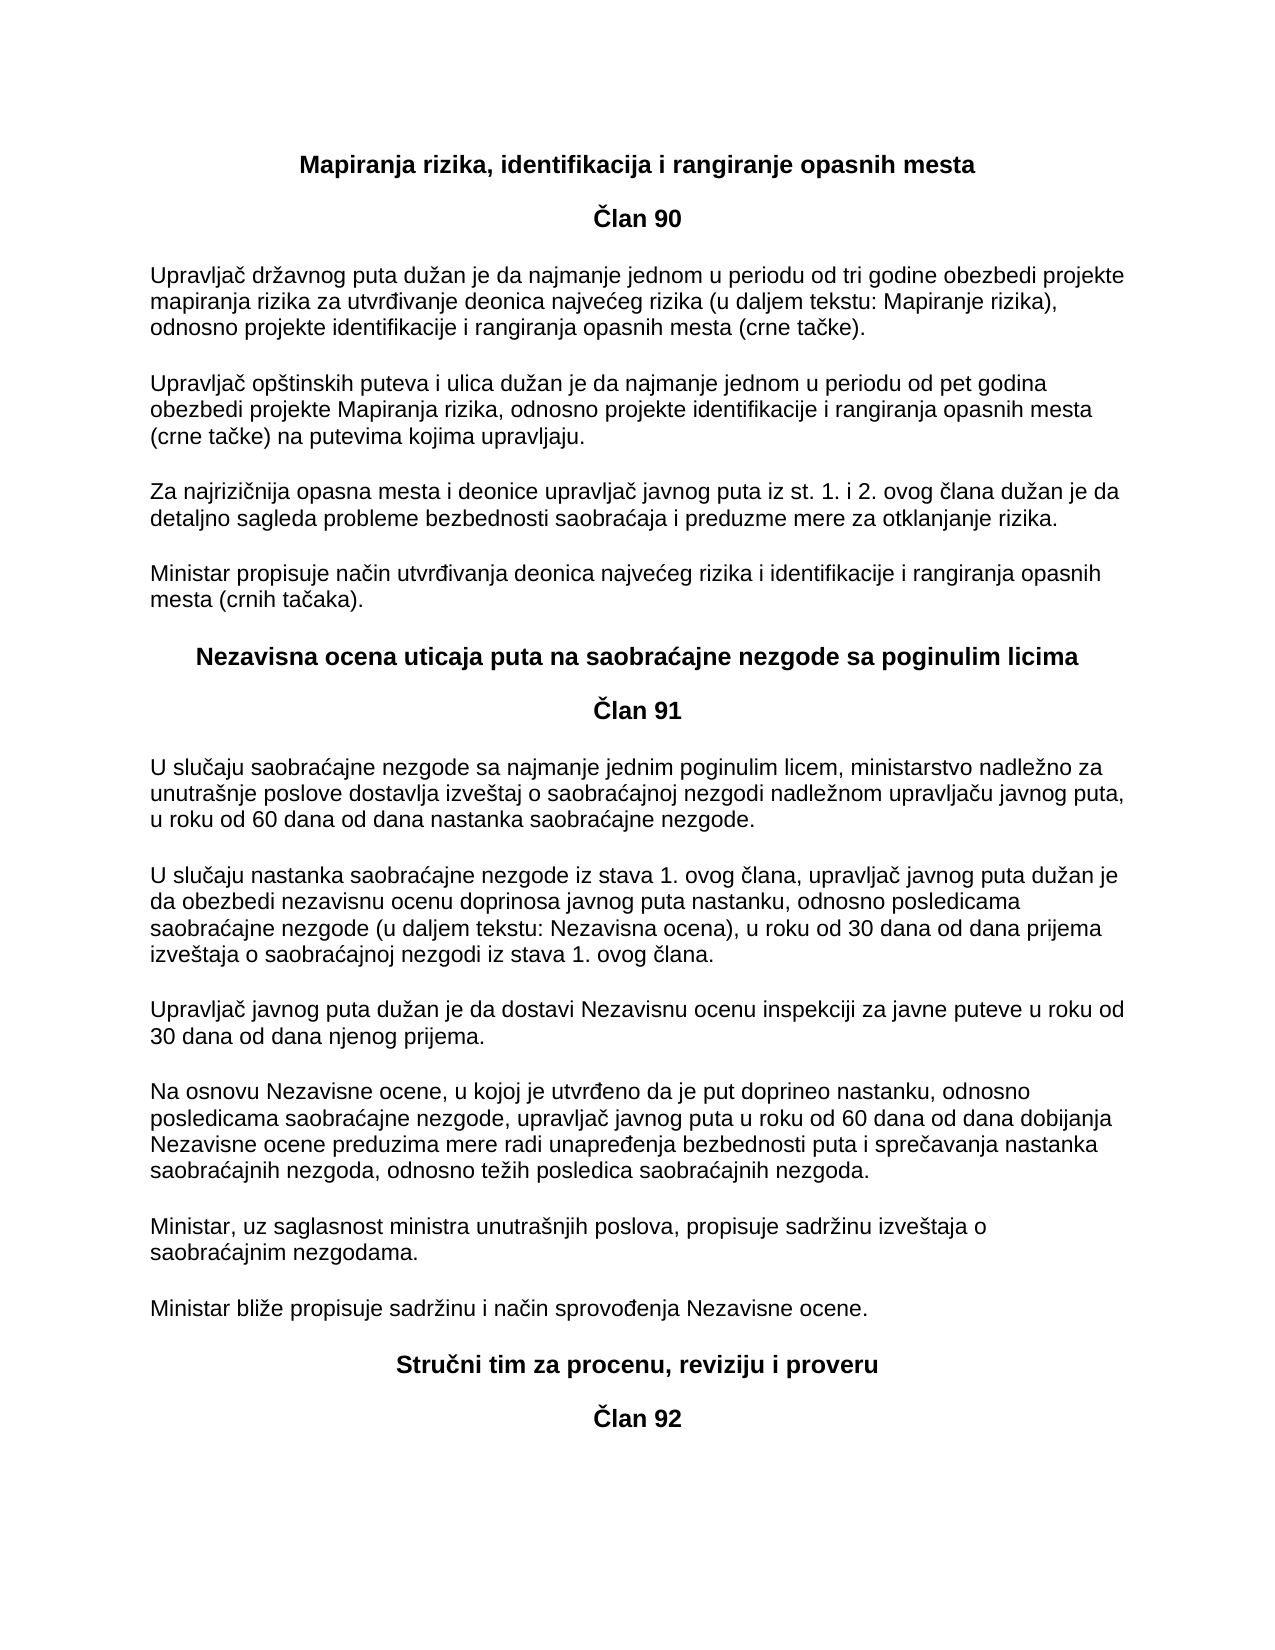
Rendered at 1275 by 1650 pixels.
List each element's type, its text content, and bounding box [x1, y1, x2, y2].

text Stručni tim za procenu, reviziju i proveru [150, 1350, 1125, 1379]
text Upravljač državnog puta dužan je da najmanje jednom u periodu od tri godine obezbedi projekte mapiranja rizika za utvrđivanje deonica najvećeg rizika (u daljem tekstu: Mapiranje rizika), odnosno projekte identifikacije i rangiranja opasnih mesta (crne tačke). [150, 262, 1125, 341]
text Za najrizičnija opasna mesta i deonice upravljač javnog puta iz st. 1. i 2. ovog člana dužan je da detaljno sagleda probleme bezbednosti saobraćaja i preduzme mere za otklanjanje rizika. [150, 478, 1125, 531]
text Član 91 [150, 696, 1125, 724]
text Ministar bliže propisuje sadržinu i način sprovođenja Nezavisne ocene. [150, 1295, 1125, 1321]
text Nezavisna ocena uticaja puta na saobraćajne nezgode sa poginulim licima [150, 642, 1125, 671]
text Na osnovu Nezavisne ocene, u kojoj je utvrđeno da je put doprineo nastanku, odnosno posledicama saobraćajne nezgode, upravljač javnog puta u roku od 60 dana od dana dobijanja Nezavisne ocene preduzima mere radi unapređenja bezbednosti puta i sprečavanja nastanka saobraćajnih nezgoda, odnosno težih posledica saobraćajnih nezgoda. [150, 1078, 1125, 1184]
text Upravljač javnog puta dužan je da dostavi Nezavisnu ocenu inspekciji za javne puteve u roku od 30 dana od dana njenog prijema. [150, 996, 1125, 1049]
text Mapiranja rizika, identifikacija i rangiranje opasnih mesta [150, 150, 1125, 179]
text Ministar, uz saglasnost ministra unutrašnjih poslova, propisuje sadržinu izveštaja o saobraćajnim nezgodama. [150, 1213, 1125, 1266]
text U slučaju nastanka saobraćajne nezgode iz stava 1. ovog člana, upravljač javnog puta dužan je da obezbedi nezavisnu ocenu doprinosa javnog puta nastanku, odnosno posledicama saobraćajne nezgode (u daljem tekstu: Nezavisna ocena), u roku od 30 dana od dana prijema izveštaja o saobraćajnoj nezgodi iz stava 1. ovog člana. [150, 862, 1125, 967]
text U slučaju saobraćajne nezgode sa najmanje jednim poginulim licem, ministarstvo nadležno za unutrašnje poslove dostavlja izveštaj o saobraćajnoj nezgodi nadležnom upravljaču javnog puta, u roku od 60 dana od dana nastanka saobraćajne nezgode. [150, 753, 1125, 833]
text Upravljač opštinskih puteva i ulica dužan je da najmanje jednom u periodu od pet godina obezbedi projekte Mapiranja rizika, odnosno projekte identifikacije i rangiranja opasnih mesta (crne tačke) na putevima kojima upravljaju. [150, 370, 1125, 449]
text Član 90 [150, 204, 1125, 232]
text Ministar propisuje način utvrđivanja deonica najvećeg rizika i identifikacije i rangiranja opasnih mesta (crnih tačaka). [150, 560, 1125, 613]
text Član 92 [150, 1404, 1125, 1433]
